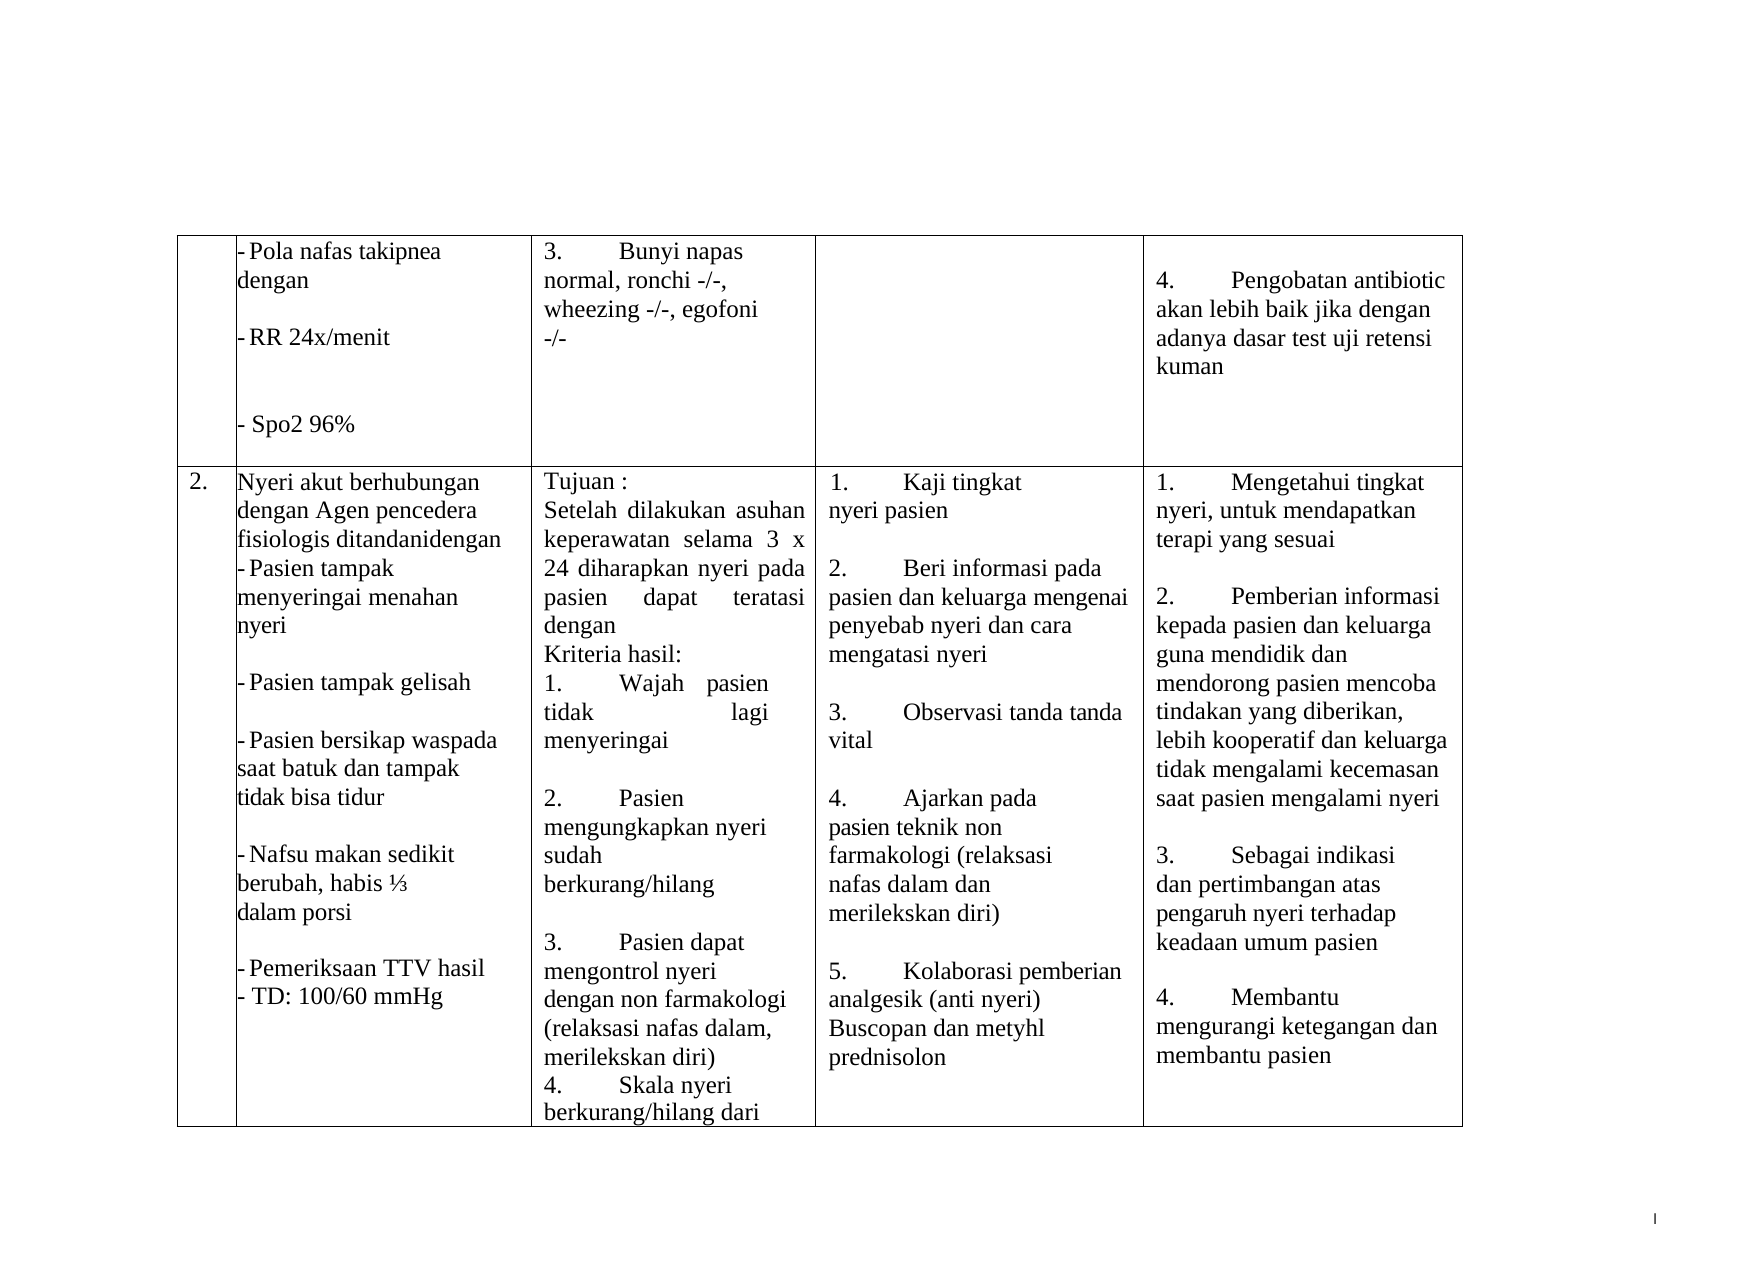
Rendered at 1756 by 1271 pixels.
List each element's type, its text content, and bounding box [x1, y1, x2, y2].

table_header [816, 236, 1143, 466]
table_header 3. Bunyi napas normal, ronchi -/-, wheezing -/-, egofoni -/- [532, 236, 815, 466]
table_cell Tujuan : Setelah dilakukan asuhan keperawatan selama 3 x 24 diharapkan nyeri pada pasien dapat teratasi dengan Kriteria hasil: Wajah pasien tidak lagi menyeringai Pasien mengungkapkan nyeri sudah berkurang/hilang Pasien dapat mengontrol nyeri dengan non farmakologi (relaksasi nafas dalam, merilekskan diri) Skala nyeri berkurang/hilang dari [532, 467, 815, 1126]
table_cell 2. [178, 467, 236, 1126]
table_cell Mengetahui tingkat nyeri, untuk mendapatkan terapi yang sesuai Pemberian informasi kepada pasien dan keluarga guna mendidik dan mendorong pasien mencoba tindakan yang diberikan, lebih kooperatif dan keluarga tidak mengalami kecemasan saat pasien mengalami nyeri Sebagai indikasi dan pertimbangan atas pengaruh nyeri terhadap keadaan umum pasien Membantu mengurangi ketegangan dan membantu pasien [1144, 467, 1462, 1126]
table_header 4. Pengobatan antibiotic akan lebih baik jika dengan adanya dasar test uji retensi kuman [1144, 236, 1462, 466]
table_cell Kaji tingkat nyeri pasien Beri informasi pada pasien dan keluarga mengenai penyebab nyeri dan cara mengatasi nyeri Observasi tanda tanda vital Ajarkan pada pasien teknik non farmakologi (relaksasi nafas dalam dan merilekskan diri) Kolaborasi pemberian analgesik (anti nyeri) Buscopan dan metyhl prednisolon [816, 467, 1143, 1126]
table_cell Nyeri akut berhubungan dengan Agen pencedera fisiologis ditandanidengan Pasien tampak menyeringai menahan nyeri Pasien tampak gelisah Pasien bersikap waspada saat batuk dan tampak tidak bisa tidur Nafsu makan sedikit berubah, habis ⅓ dalam porsi Pemeriksaan TTV hasil - TD: 100/60 mmHg [237, 467, 531, 1126]
table_header [178, 236, 236, 466]
table_header Pola nafas takipnea dengan RR 24x/menit - Spo2 96% [237, 236, 531, 466]
